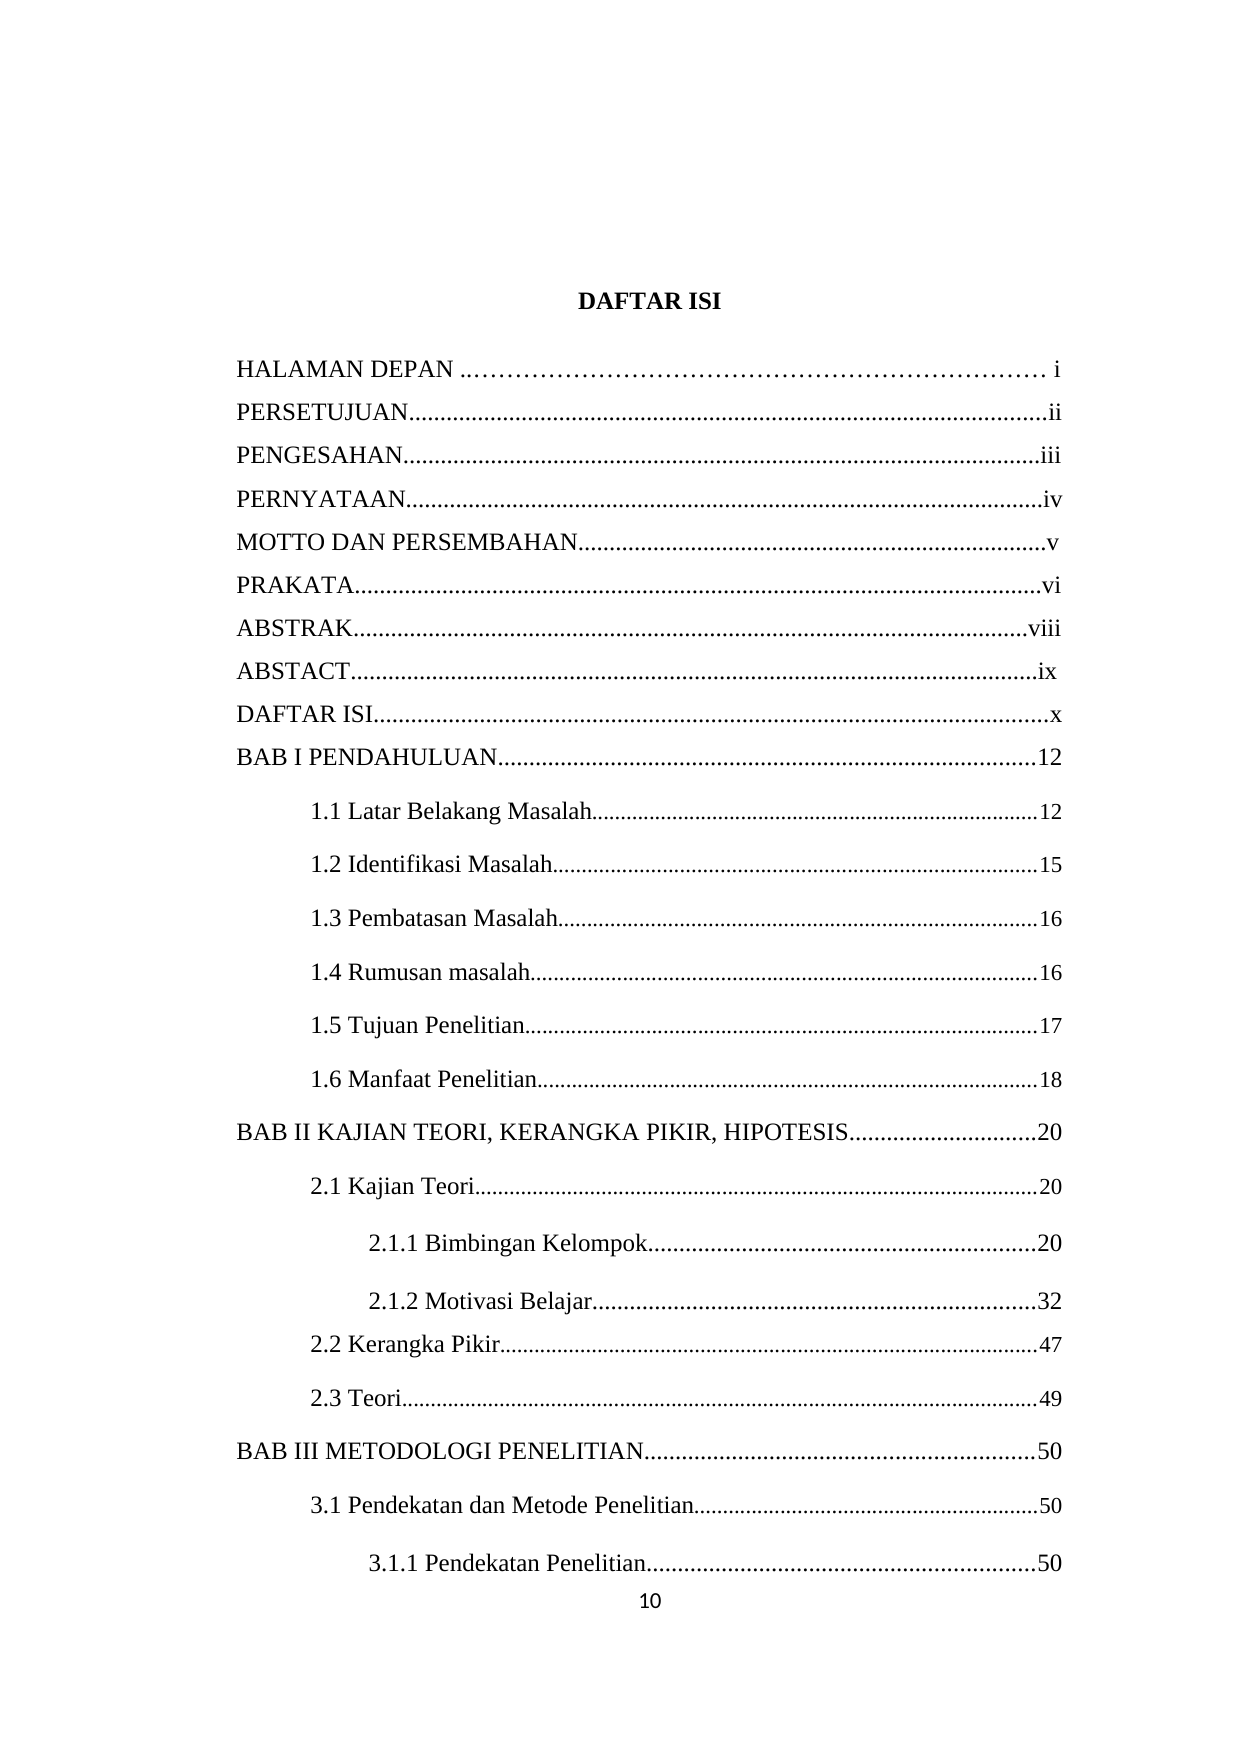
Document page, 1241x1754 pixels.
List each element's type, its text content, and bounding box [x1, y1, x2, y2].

subtitle DAFTAR ISI [236, 286, 1063, 315]
